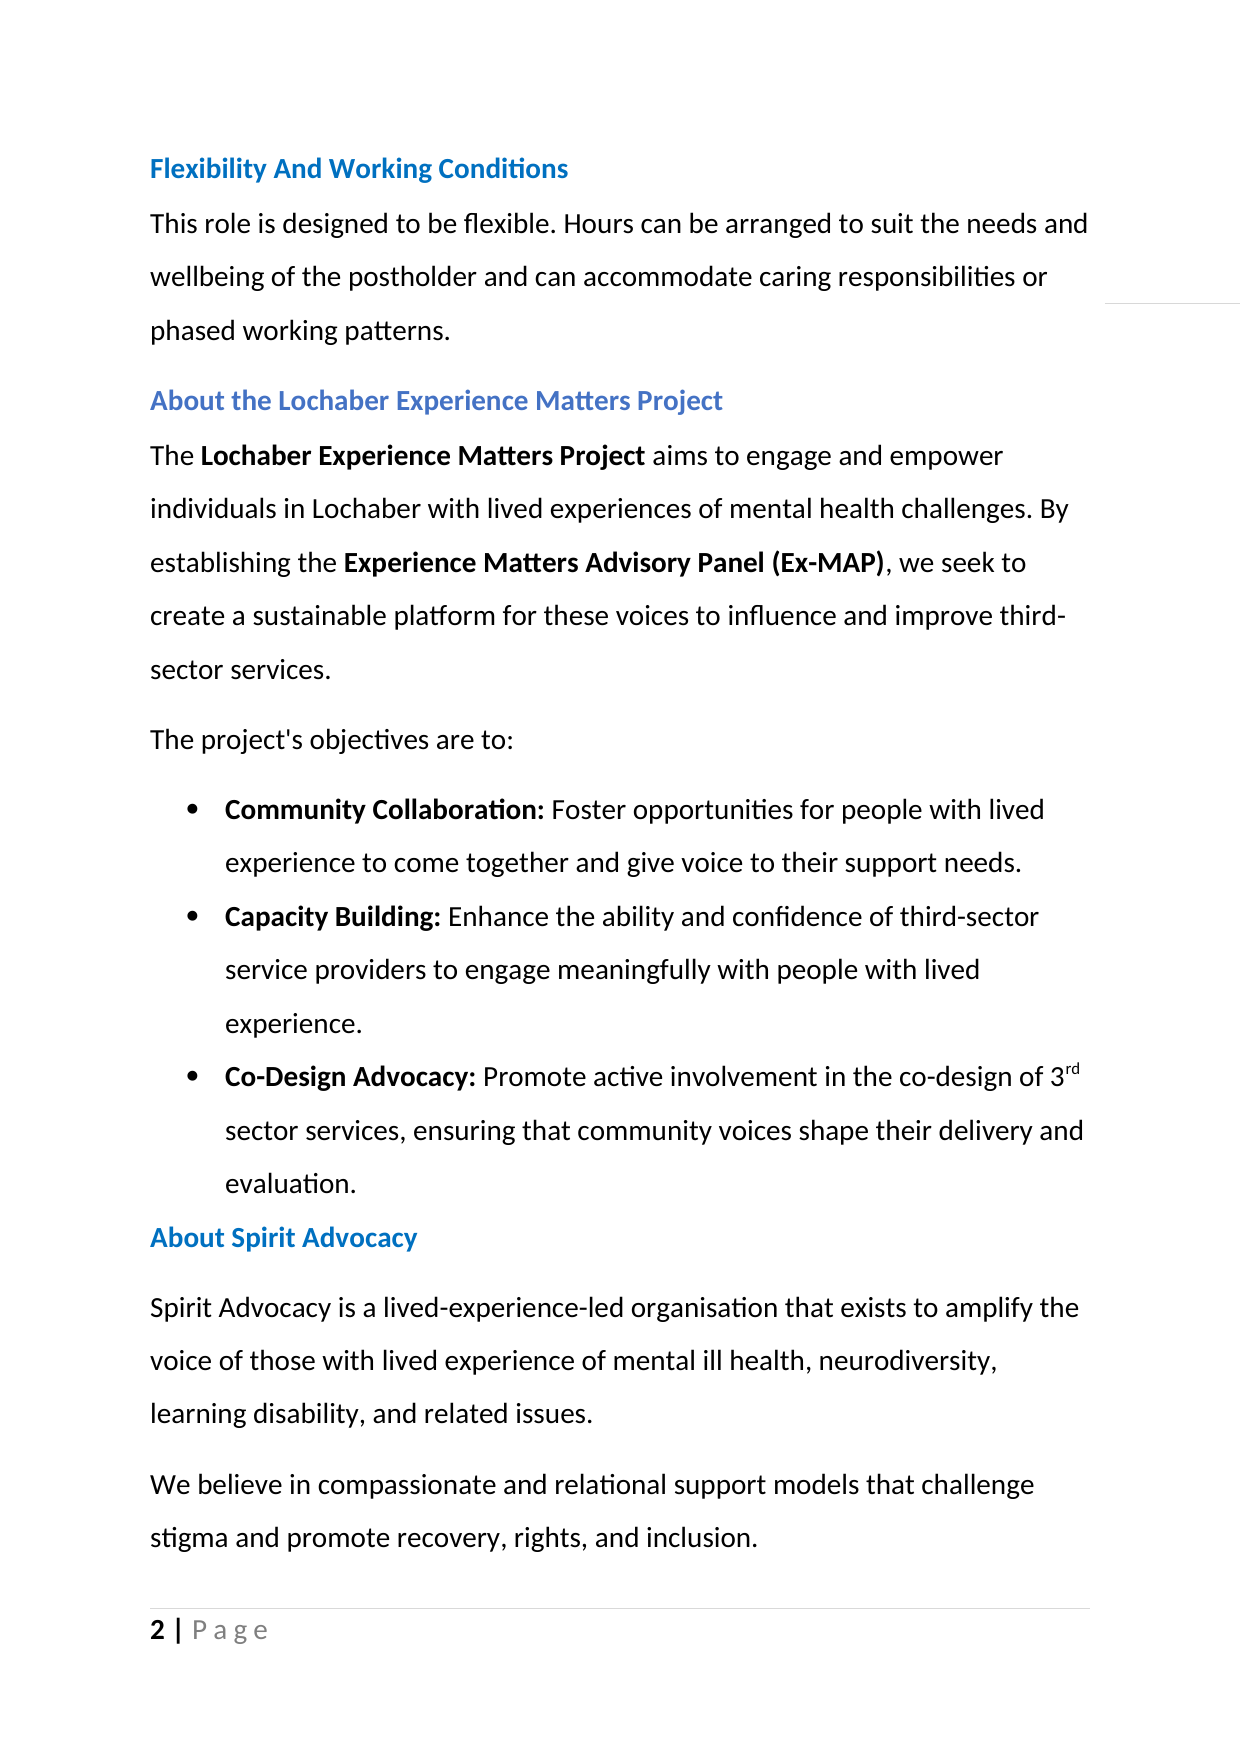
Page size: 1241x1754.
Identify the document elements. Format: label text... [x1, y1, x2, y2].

text Spirit Advocacy is a lived-experience-led organisation that exists to amplify the voice of those with lived experience of mental ill health, neurodiversity, learning disability, and related issues. [150, 1289, 1090, 1431]
text The Lochaber Experience Matters Project aims to engage and empower individuals in Lochaber with lived experiences of mental health challenges. By establishing the Experience Matters Advisory Panel (Ex-MAP), we seek to create a sustainable platform for these voices to influence and improve third-sector services. [150, 437, 1090, 687]
text Flexibility And Working Conditions [150, 150, 1090, 186]
text This role is designed to be flexible. Hours can be arranged to suit the needs and wellbeing of the postholder and can accommodate caring responsibilities or phased working patterns. [150, 205, 1090, 348]
text We believe in compassionate and relational support models that challenge stigma and promote recovery, rights, and inclusion. [150, 1466, 1090, 1555]
list Community Collaboration: Foster opportunities for people with lived experience to come together and give voice to their support needs. [187, 791, 1090, 880]
list Co-Design Advocacy: Promote active involvement in the co-design of 3rd sector services, ensuring that community voices shape their delivery and evaluation. [187, 1058, 1090, 1201]
list Capacity Building: Enhance the ability and confidence of third-sector service providers to engage meaningfully with people with lived experience. [187, 898, 1090, 1041]
text About Spirit Advocacy [150, 1219, 1090, 1254]
text About the Lochaber Experience Matters Project [150, 382, 1090, 418]
text The project's objectives are to: [150, 721, 1090, 757]
